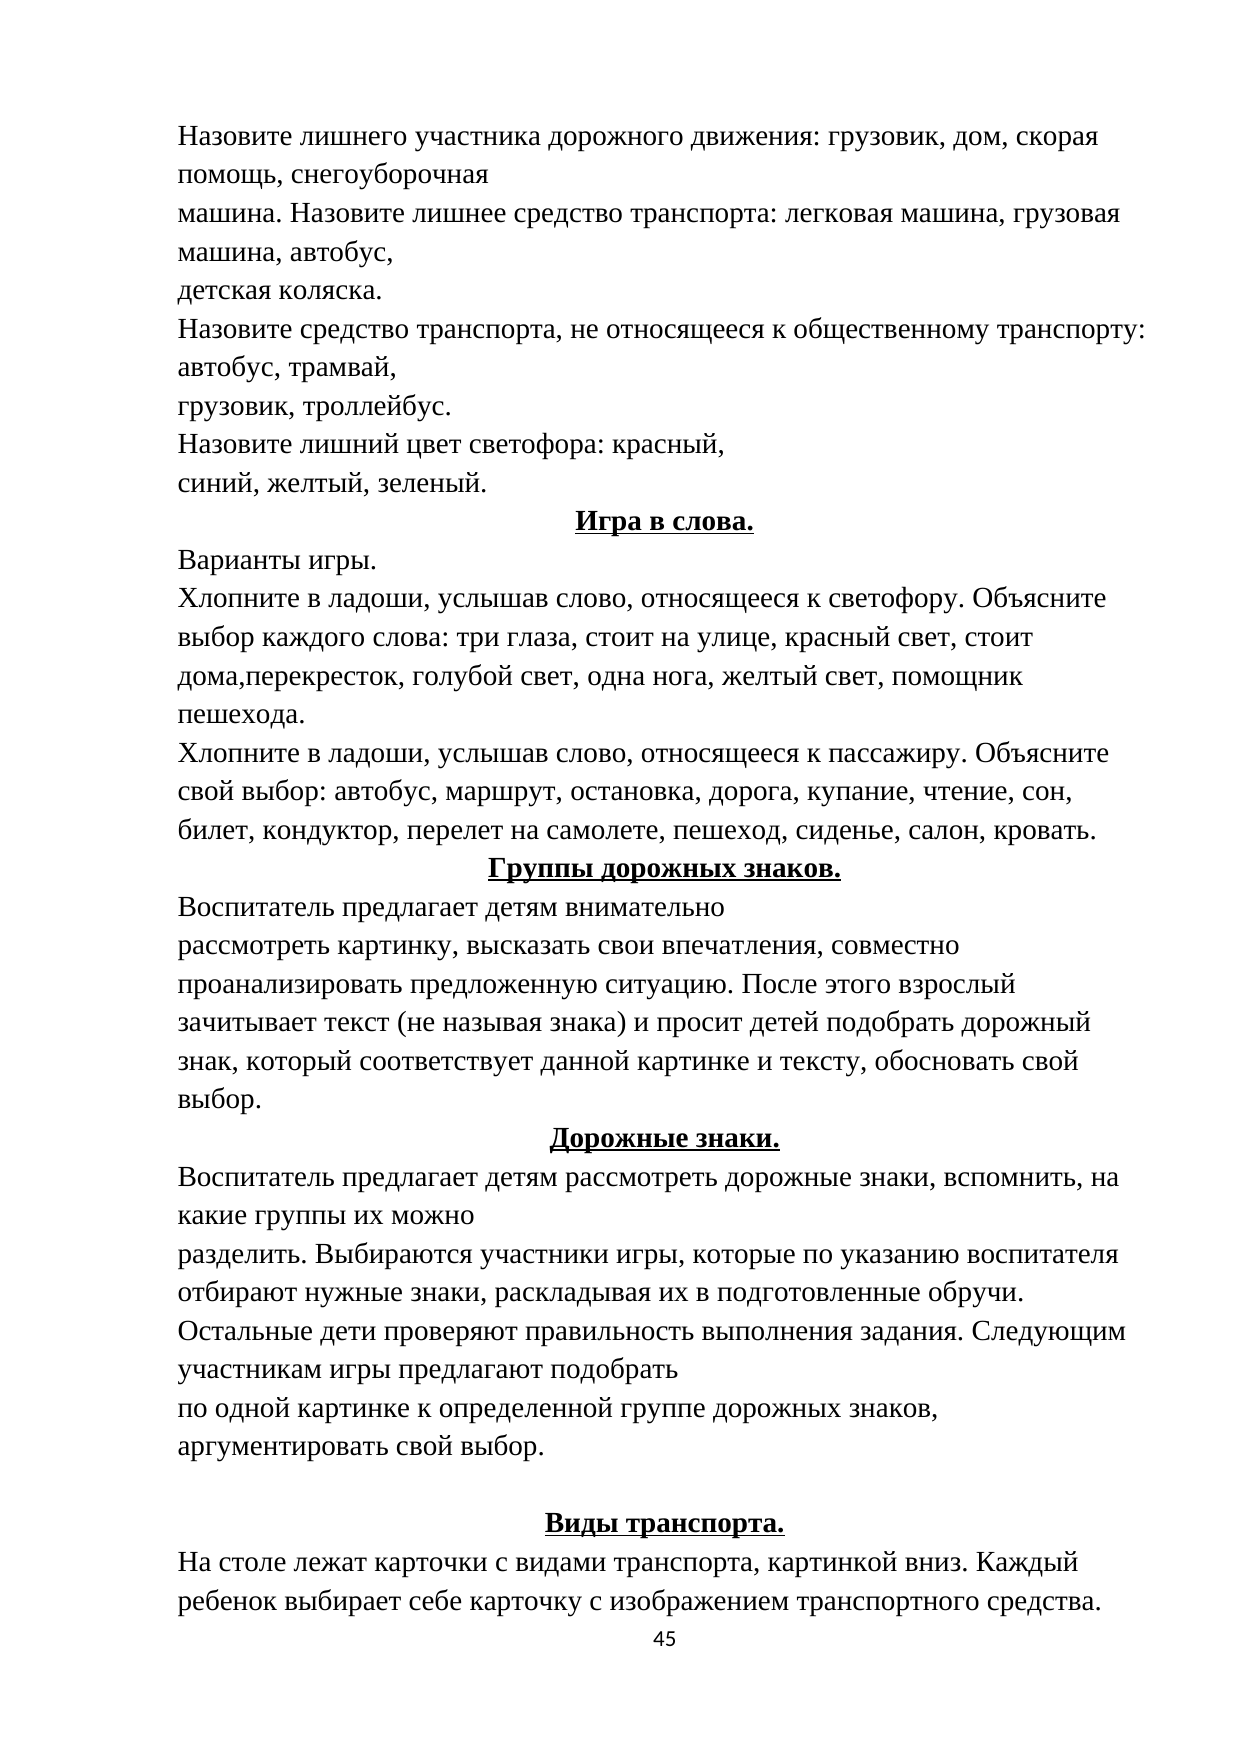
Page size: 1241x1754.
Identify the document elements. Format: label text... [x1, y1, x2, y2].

text детская коляска. [177, 272, 1152, 306]
text Назовите лишний цвет светофора: красный, [177, 426, 1152, 460]
text по одной картинке к определенной группе дорожных знаков, аргументировать свой выбор. [177, 1390, 1152, 1462]
text Назовите средство транспорта, не относящееся к общественному транспорту: автобус, трамвай, [177, 311, 1152, 383]
text Хлопните в ладоши, услышав слово, относящееся к пассажиру. Объясните свой выбор: автобус, маршрут, остановка, дорога, купание, чтение, сон, билет, кондуктор, перелет на самолете, пешеход, сиденье, салон, кровать. [177, 735, 1152, 845]
text машина. Назовите лишнее средство транспорта: легковая машина, грузовая машина, автобус, [177, 195, 1152, 267]
text грузовик, троллейбус. [177, 388, 1152, 421]
text Группы дорожных знаков. [177, 850, 1152, 884]
text Виды транспорта. [177, 1506, 1152, 1539]
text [177, 1544, 1152, 1616]
text Воспитатель предлагает детям рассмотреть дорожные знаки, вспомнить, на какие группы их можно [177, 1159, 1152, 1231]
text Хлопните в ладоши, услышав слово, относящееся к светофору. Объясните выбор каждого слова: три глаза, стоит на улице, красный свет, стоит дома,перекресток, голубой свет, одна нога, желтый свет, помощник пешехода. [177, 581, 1152, 730]
text разделить. Выбираются участники игры, которые по указанию воспитателя отбирают нужные знаки, раскладывая их в подготовленные обручи. Остальные дети проверяют правильность выполнения задания. Следующим участникам игры предлагают подобрать [177, 1236, 1152, 1385]
text Воспитатель предлагает детям внимательно [177, 889, 1152, 922]
text рассмотреть картинку, высказать свои впечатления, совместно проанализировать предложенную ситуацию. После этого взрослый зачитывает текст (не называя знака) и просит детей подобрать дорожный знак, который соответствует данной картинке и тексту, обосновать свой выбор. [177, 927, 1152, 1115]
text Дорожные знаки. [177, 1120, 1152, 1154]
text Варианты игры. [177, 542, 1152, 576]
text Назовите лишнего участника дорожного движения: грузовик, дом, скорая помощь, снегоуборочная [177, 118, 1152, 190]
text Игра в слова. [177, 503, 1152, 537]
text синий, желтый, зеленый. [177, 465, 1152, 498]
